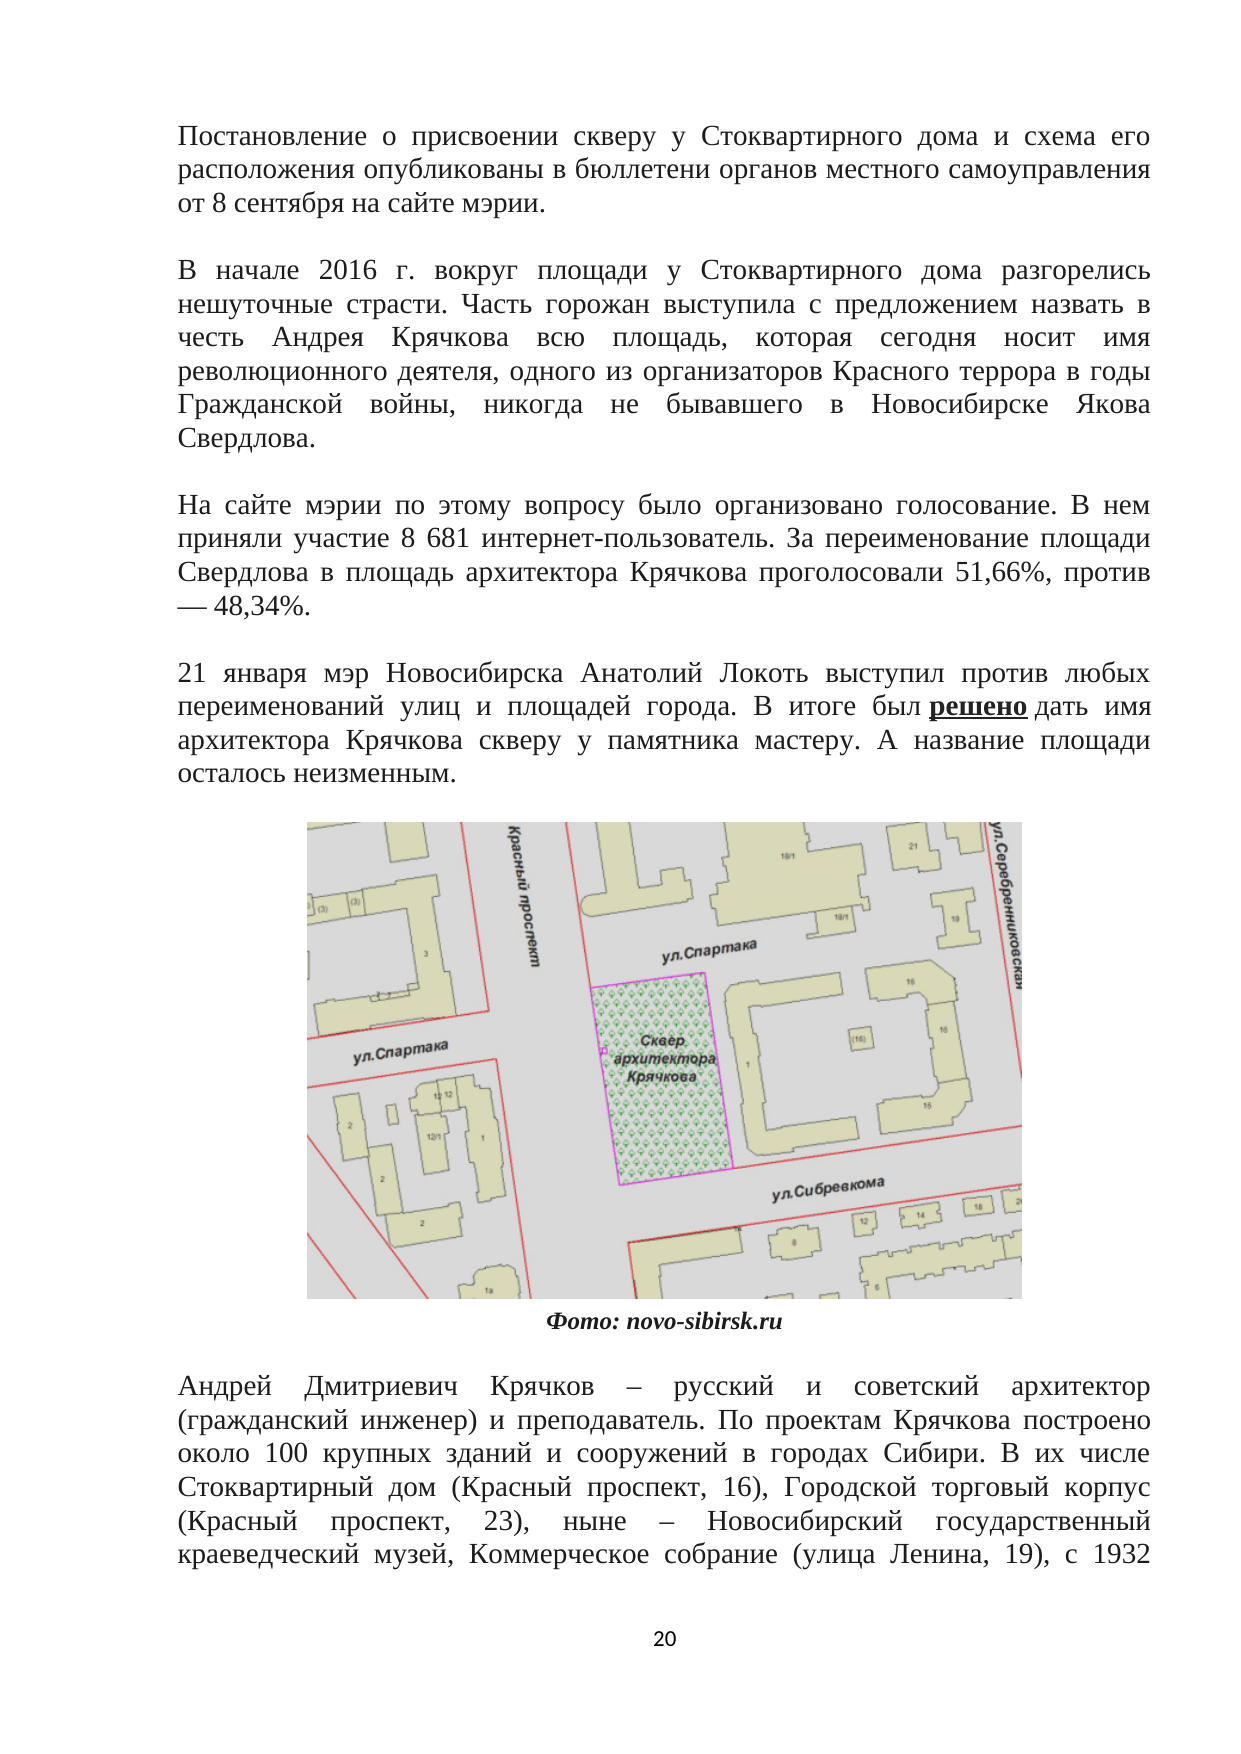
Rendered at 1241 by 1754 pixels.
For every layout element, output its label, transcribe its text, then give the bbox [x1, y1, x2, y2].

text Фото: novo-sibirsk.ru [177, 1299, 1152, 1335]
text В начале 2016 г. вокруг площади у Стоквартирного дома разгорелись нешуточные страсти. Часть горожан выступила с предложением назвать в честь Андрея Крячкова всю площадь, которая сегодня носит имя революционного деятеля, одного из организаторов Красного террора в годы Гражданской войны, никогда не бывавшего в Новосибирске Якова Свердлова. [177, 252, 1152, 453]
text 21 января мэр Новосибирска Анатолий Локоть выступил против любых переименований улиц и площадей города. В итоге был решено дать имя архитектора Крячкова скверу у памятника мастеру. А название площади осталось неизменным. [177, 655, 1152, 789]
text Постановление о присвоении скверу у Стоквартирного дома и схема его расположения опубликованы в бюллетени органов местного самоуправления от 8 сентября на сайте мэрии. [177, 118, 1152, 219]
text На сайте мэрии по этому вопросу было организовано голосование. В нем приняли участие 8 681 интернет-пользователь. За переименование площади Свердлова в площадь архитектора Крячкова проголосовали 51,66%, против — 48,34%. [177, 487, 1152, 621]
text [177, 1368, 1152, 1570]
